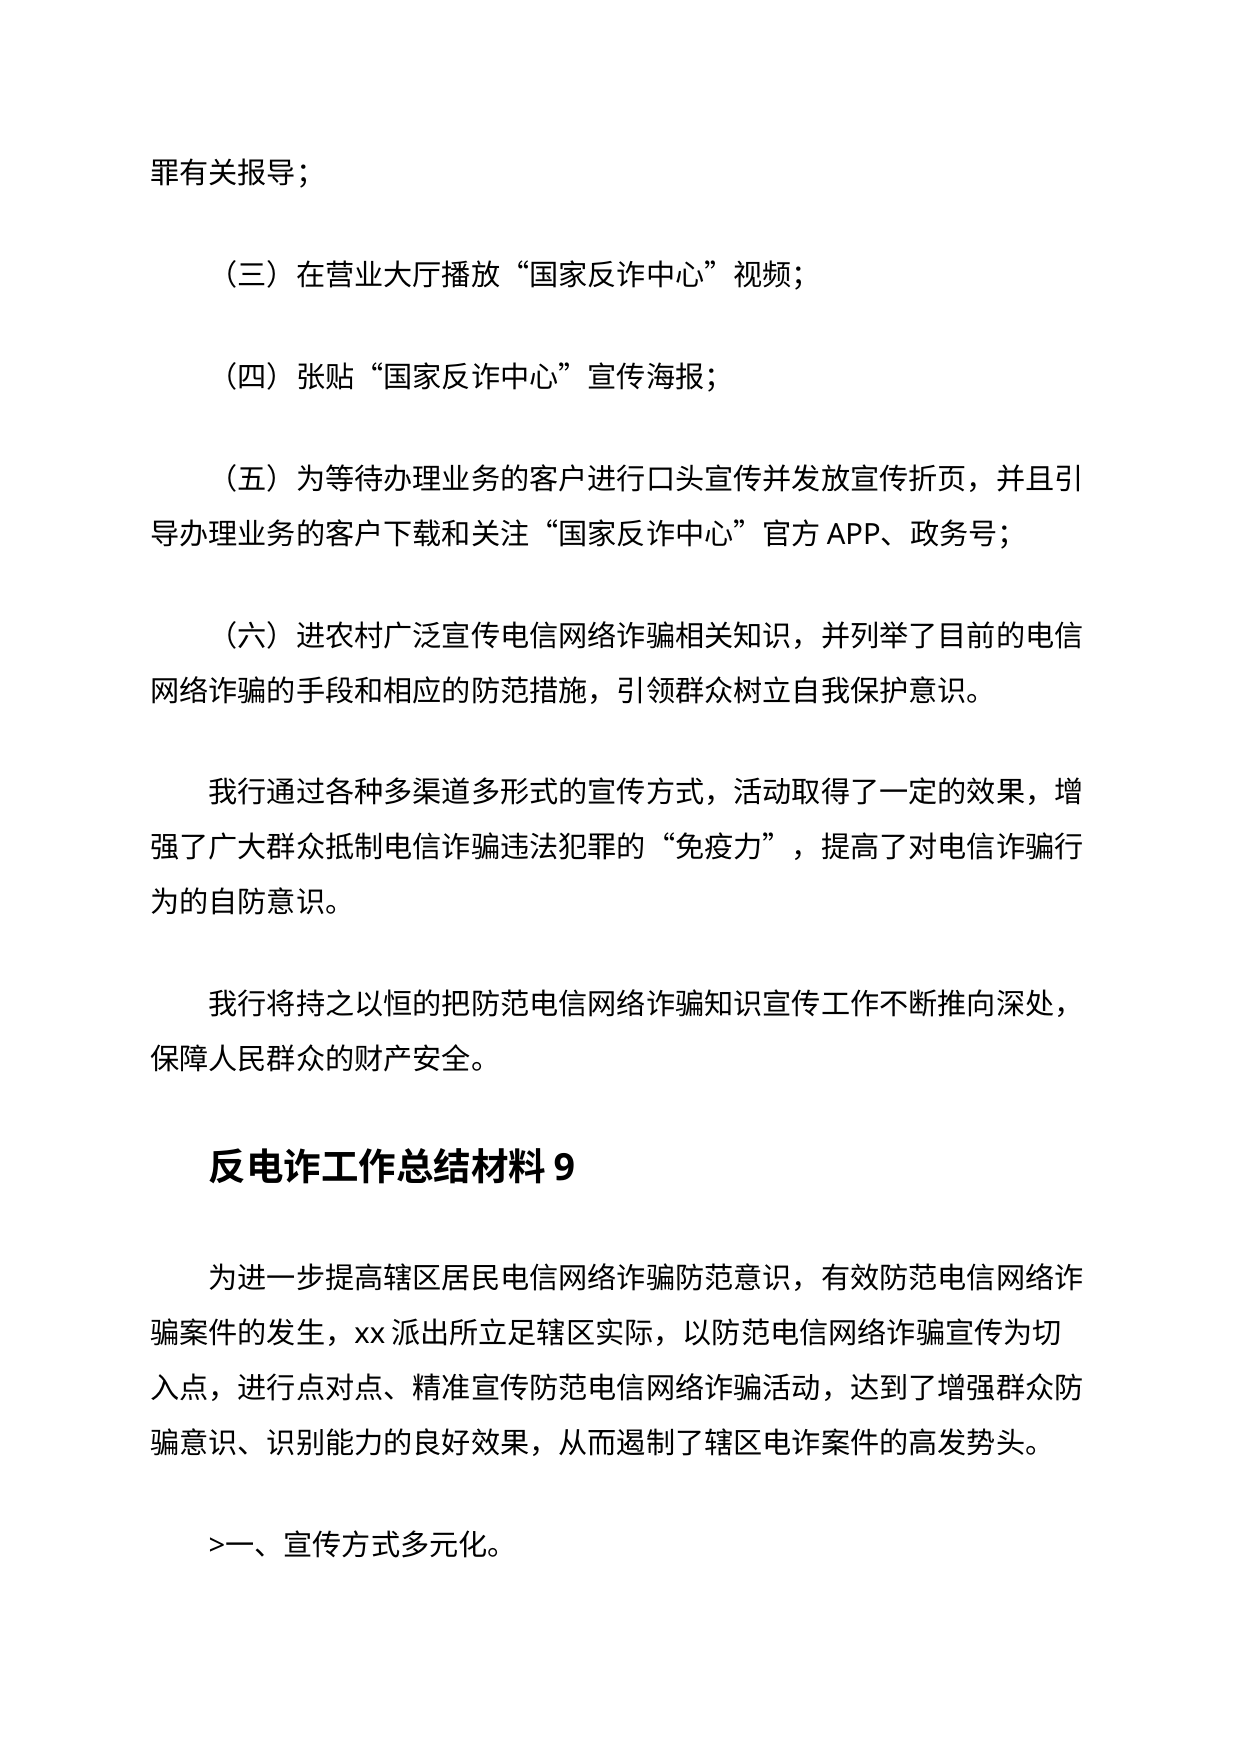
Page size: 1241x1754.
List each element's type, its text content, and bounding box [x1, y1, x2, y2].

text 为进一步提高辖区居民电信网络诈骗防范意识，有效防范电信网络诈骗案件的发生，xx派出所立足辖区实际，以防范电信网络诈骗宣传为切入点，进行点对点、精准宣传防范电信网络诈骗活动，达到了增强群众防骗意识、识别能力的良好效果，从而遏制了辖区电诈案件的高发势头。 [150, 1255, 1090, 1462]
text >一、宣传方式多元化。 [150, 1521, 1090, 1564]
text 反电诈工作总结材料9 [150, 1137, 1090, 1192]
text （三）在营业大厅播放“国家反诈中心”视频； [150, 252, 1090, 294]
text 我行通过各种多渠道多形式的宣传方式，活动取得了一定的效果，增强了广大群众抵制电信诈骗违法犯罪的“免疫力”，提高了对电信诈骗行为的自防意识。 [150, 769, 1090, 921]
text （六）进农村广泛宣传电信网络诈骗相关知识，并列举了目前的电信网络诈骗的手段和相应的防范措施，引领群众树立自我保护意识。 [150, 612, 1090, 709]
text （五）为等待办理业务的客户进行口头宣传并发放宣传折页，并且引导办理业务的客户下载和关注“国家反诈中心”官方APP、政务号； [150, 455, 1090, 553]
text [150, 150, 1090, 192]
text （四）张贴“国家反诈中心”宣传海报； [150, 353, 1090, 396]
text 我行将持之以恒的把防范电信网络诈骗知识宣传工作不断推向深处，保障人民群众的财产安全。 [150, 980, 1090, 1078]
